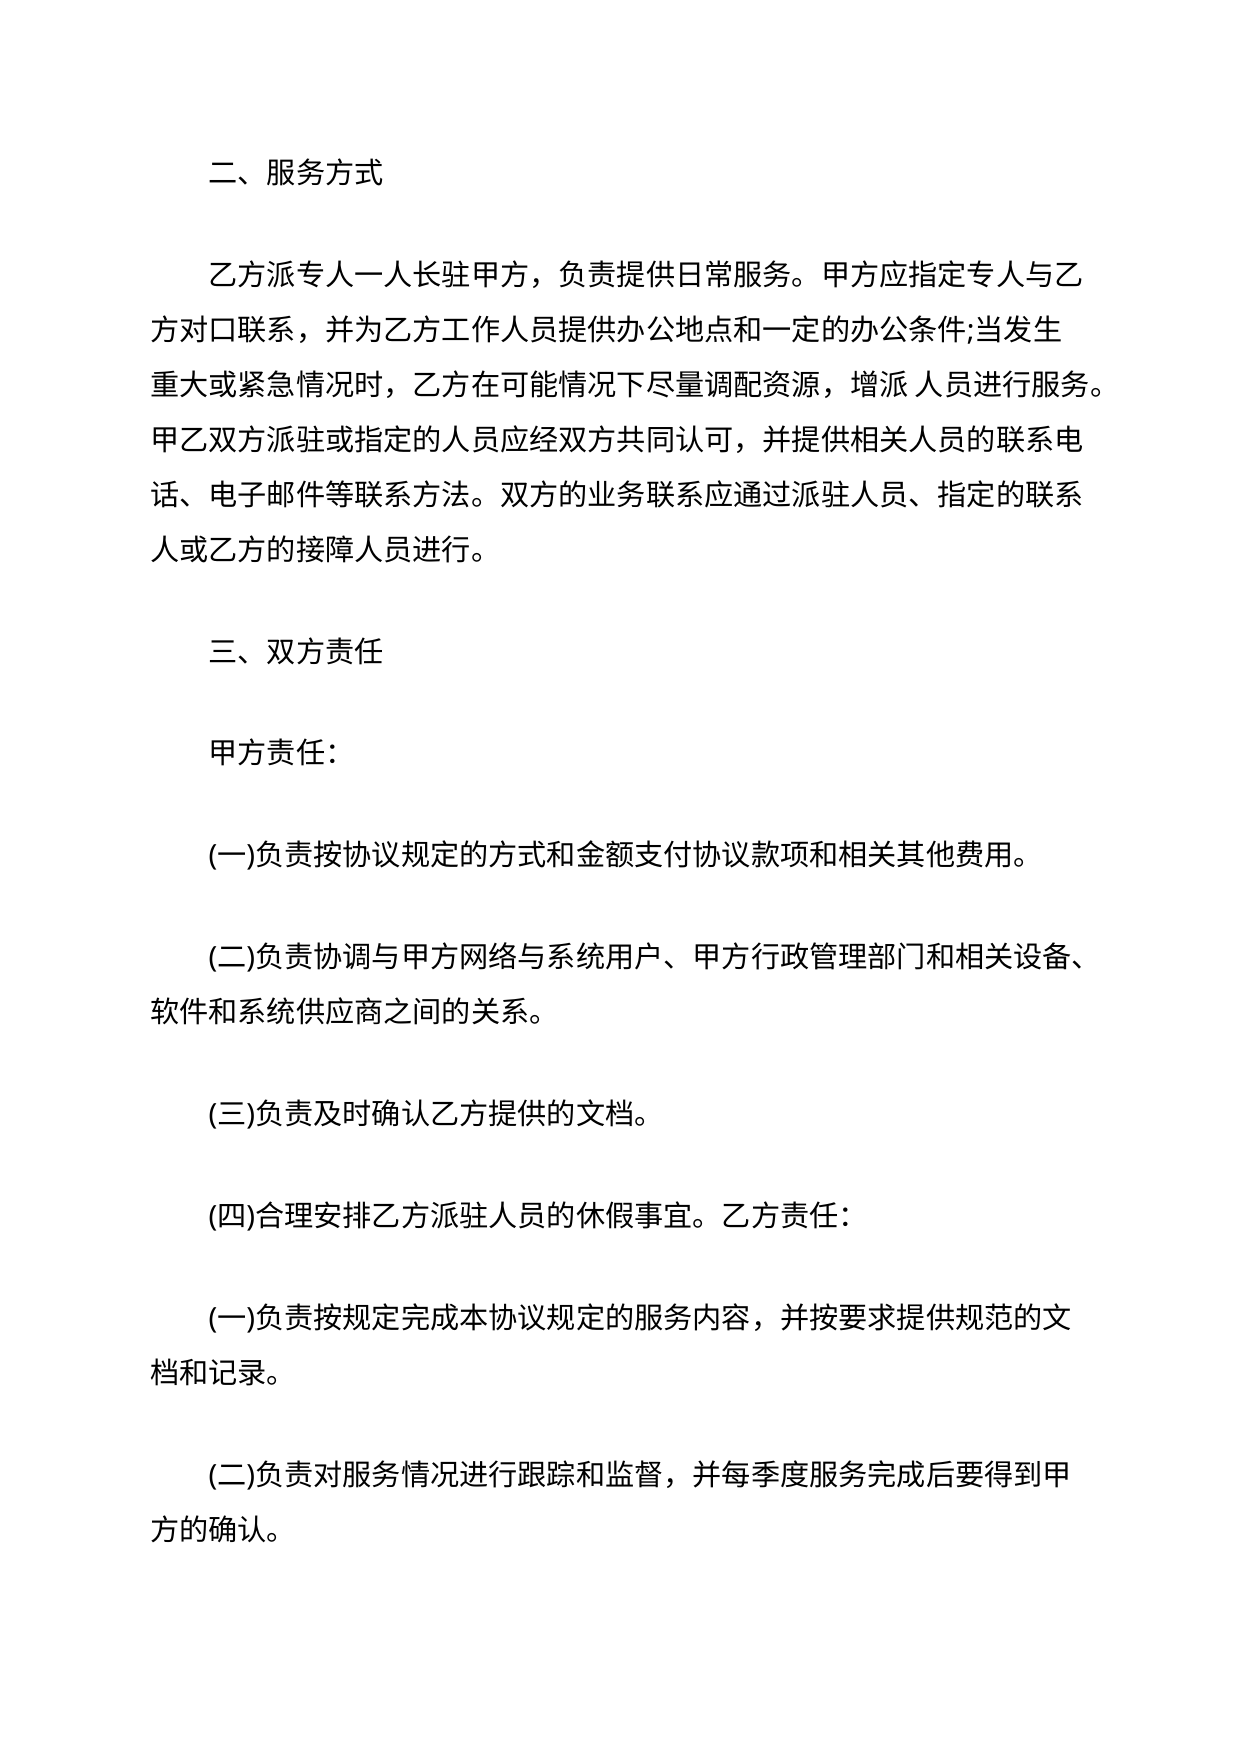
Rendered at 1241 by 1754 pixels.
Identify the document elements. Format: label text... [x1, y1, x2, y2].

text (三)负责及时确认乙方提供的文档。 [150, 1090, 1090, 1133]
text 二、服务方式 [150, 150, 1090, 192]
text (二)负责协调与甲方网络与系统用户、甲方行政管理部门和相关设备、软件和系统供应商之间的关系。 [150, 934, 1090, 1031]
text 甲方责任： [150, 730, 1090, 772]
text 乙方派专人一人长驻甲方，负责提供日常服务。甲方应指定专人与乙方对口联系，并为乙方工作人员提供办公地点和一定的办公条件;当发生重大或紧急情况时，乙方在可能情况下尽量调配资源，增派 人员进行服务。甲乙双方派驻或指定的人员应经双方共同认可，并提供相关人员的联系电话、电子邮件等联系方法。双方的业务联系应通过派驻人员、指定的联系人或乙方的接障人员进行。 [150, 252, 1090, 569]
text 三、双方责任 [150, 628, 1090, 670]
text (四)合理安排乙方派驻人员的休假事宜。乙方责任： [150, 1192, 1090, 1235]
text (一)负责按规定完成本协议规定的服务内容，并按要求提供规范的文档和记录。 [150, 1294, 1090, 1392]
text (二)负责对服务情况进行跟踪和监督，并每季度服务完成后要得到甲方的确认。 [150, 1451, 1090, 1548]
text (一)负责按协议规定的方式和金额支付协议款项和相关其他费用。 [150, 832, 1090, 874]
